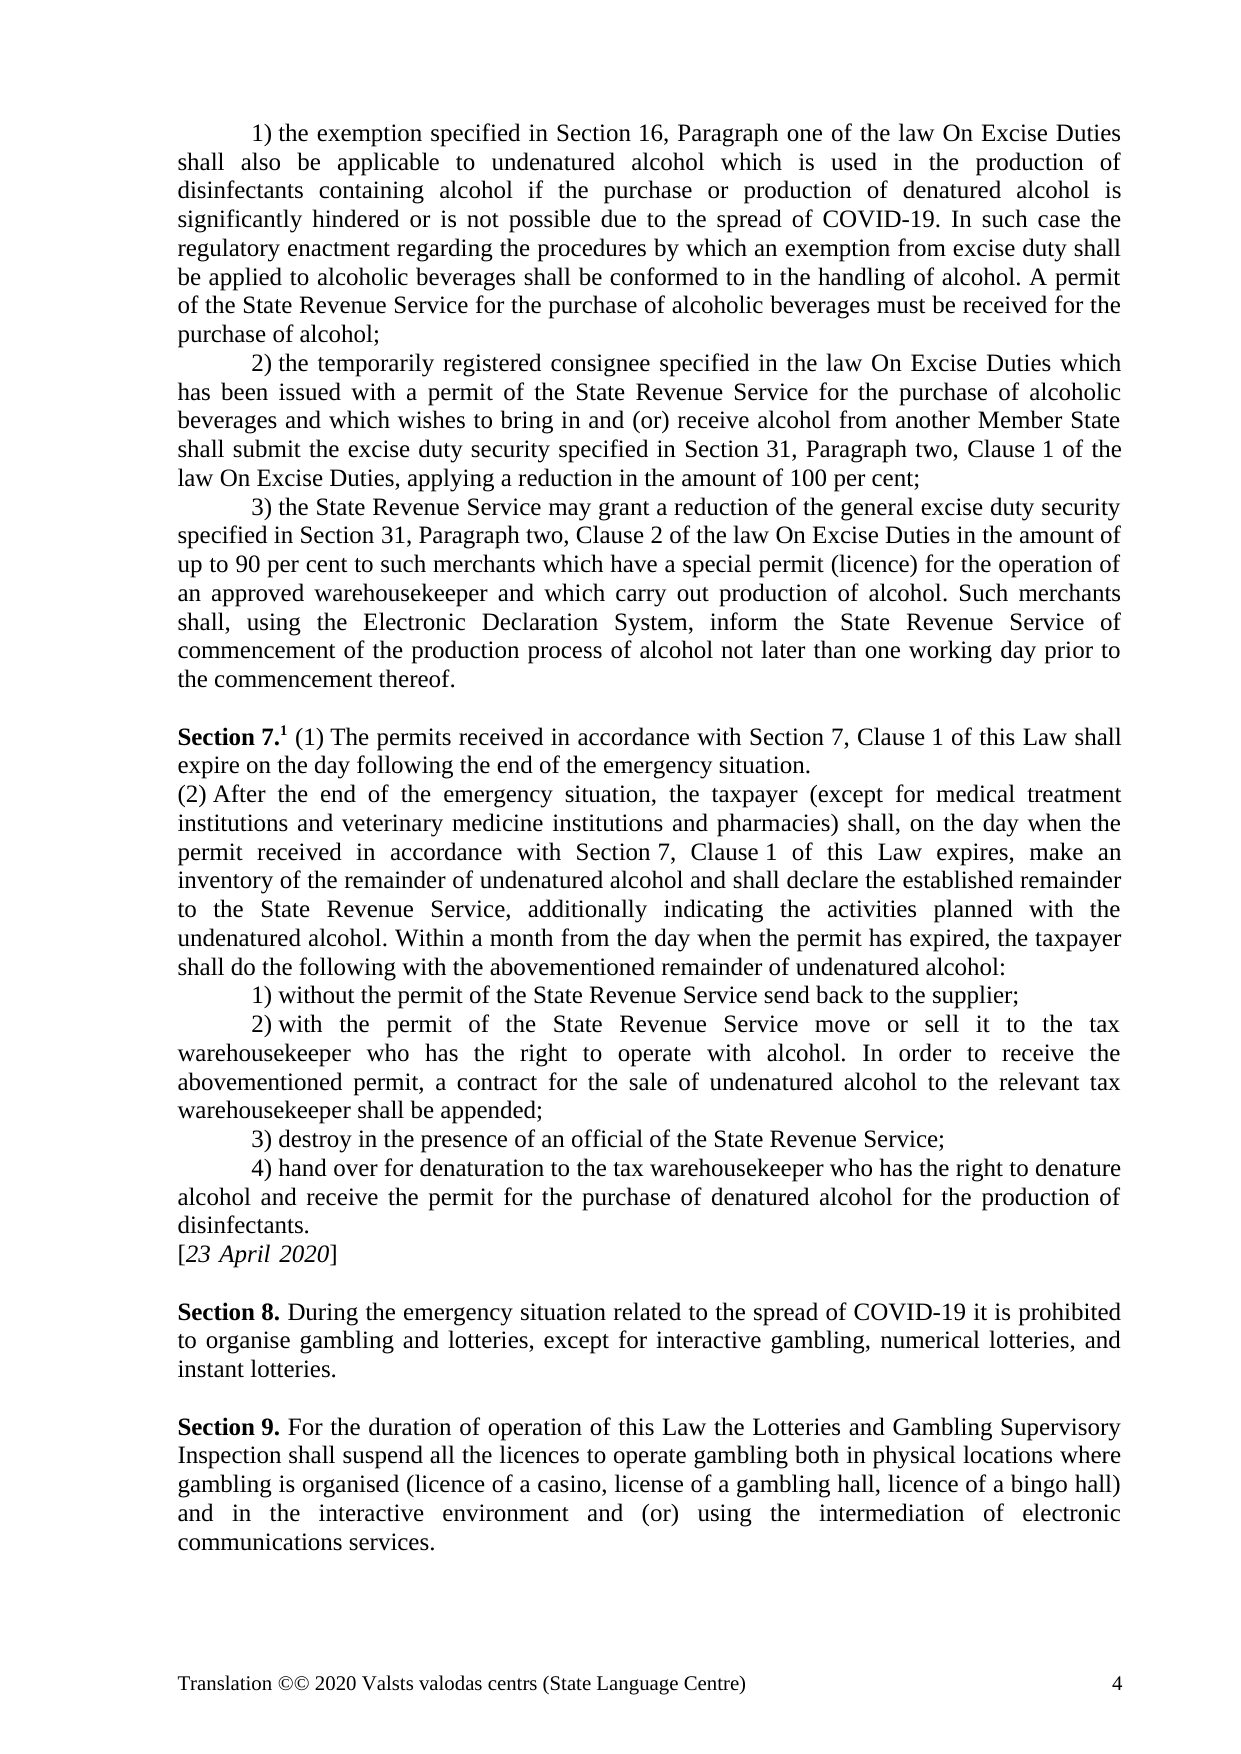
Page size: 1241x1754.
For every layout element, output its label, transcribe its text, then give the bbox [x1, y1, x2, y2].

text 4) hand over for denaturation to the tax warehousekeeper who has the right to denature alcohol and receive the permit for the purchase of denatured alcohol for the production of disinfectants. [177, 1153, 1122, 1239]
text 2) the temporarily registered consignee specified in the law On Excise Duties which has been issued with a permit of the State Revenue Service for the purchase of alcoholic beverages and which wishes to bring in and (or) receive alcohol from another Member State shall submit the excise duty security specified in Section 31, Paragraph two, Clause 1 of the law On Excise Duties, applying a reduction in the amount of 100 per cent; [177, 348, 1122, 492]
text Section 9. For the duration of operation of this Law the Lotteries and Gambling Supervisory Inspection shall suspend all the licences to operate gambling both in physical locations where gambling is organised (licence of a casino, license of a gambling hall, licence of a bingo hall) and in the interactive environment and (or) using the intermediation of electronic communications services. [177, 1412, 1122, 1556]
text 1) the exemption specified in Section 16, Paragraph one of the law On Excise Duties shall also be applicable to undenatured alcohol which is used in the production of disinfectants containing alcohol if the purchase or production of denatured alcohol is significantly hindered or is not possible due to the spread of COVID-19. In such case the regulatory enactment regarding the procedures by which an exemption from excise duty shall be applied to alcoholic beverages shall be conformed to in the handling of alcohol. A permit of the State Revenue Service for the purchase of alcoholic beverages must be received for the purchase of alcohol; [177, 118, 1122, 348]
text 3) destroy in the presence of an official of the State Revenue Service; [177, 1124, 1122, 1153]
text 2) with the permit of the State Revenue Service move or sell it to the tax warehousekeeper who has the right to operate with alcohol. In order to receive the abovementioned permit, a contract for the sale of undenatured alcohol to the relevant tax warehousekeeper shall be appended; [177, 1009, 1122, 1124]
text [23 April 2020] [177, 1239, 1122, 1268]
text (2) After the end of the emergency situation, the taxpayer (except for medical treatment institutions and veterinary medicine institutions and pharmacies) shall, on the day when the permit received in accordance with Section 7, Clause 1 of this Law expires, make an inventory of the remainder of undenatured alcohol and shall declare the established remainder to the State Revenue Service, additionally indicating the activities planned with the undenatured alcohol. Within a month from the day when the permit has expired, the taxpayer shall do the following with the abovementioned remainder of undenatured alcohol: [177, 779, 1122, 981]
text Section 8. During the emergency situation related to the spread of COVID-19 it is prohibited to organise gambling and lotteries, except for interactive gambling, numerical lotteries, and instant lotteries. [177, 1297, 1122, 1383]
text 3) the State Revenue Service may grant a reduction of the general excise duty security specified in Section 31, Paragraph two, Clause 2 of the law On Excise Duties in the amount of up to 90 per cent to such merchants which have a special permit (licence) for the operation of an approved warehousekeeper and which carry out production of alcohol. Such merchants shall, using the Electronic Declaration System, inform the State Revenue Service of commencement of the production process of alcohol not later than one working day prior to the commencement thereof. [177, 492, 1122, 693]
text Section 7.1 (1) The permits received in accordance with Section 7, Clause 1 of this Law shall expire on the day following the end of the emergency situation. [177, 722, 1122, 779]
text 1) without the permit of the State Revenue Service send back to the supplier; [177, 981, 1122, 1009]
